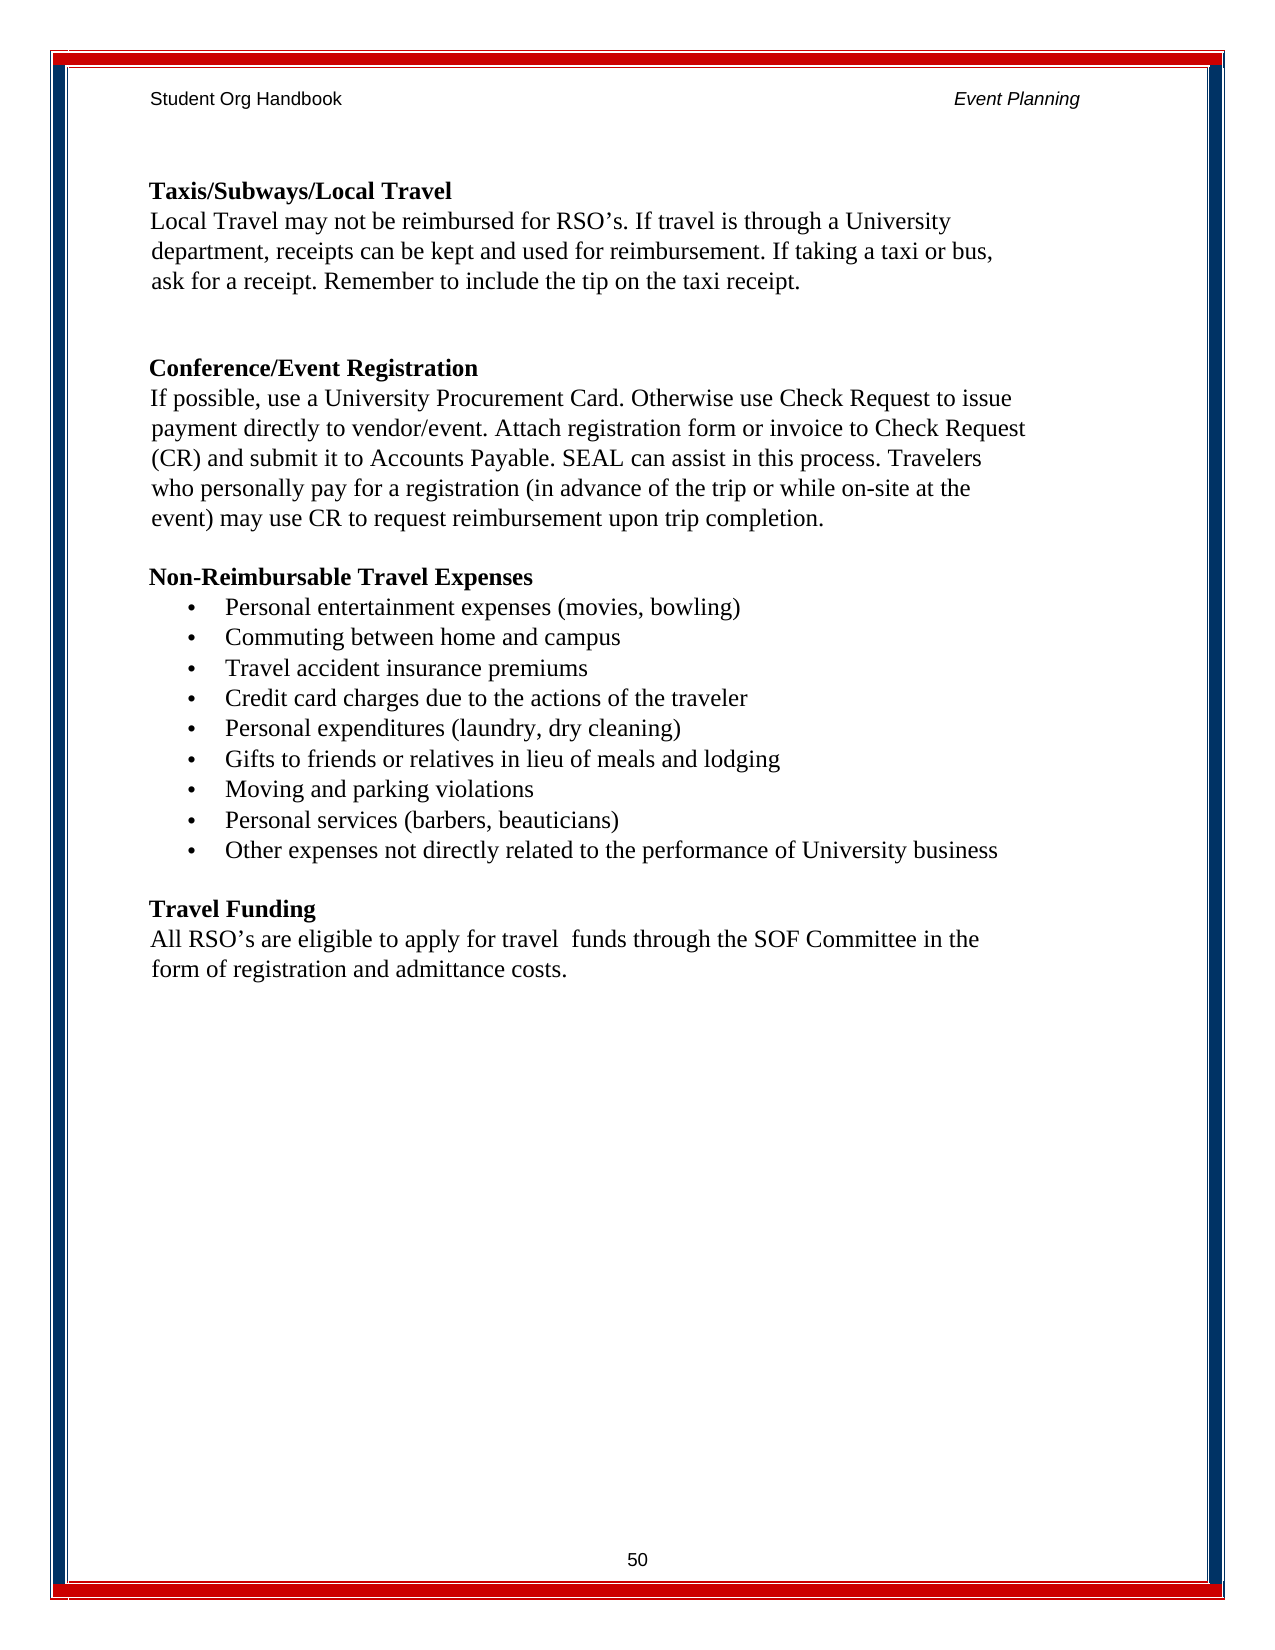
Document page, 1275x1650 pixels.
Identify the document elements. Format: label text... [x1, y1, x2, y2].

subtitle Taxis/Subways/Local Travel [148, 176, 992, 205]
text Local Travel may not be reimbursed for RSO’s. If travel is through a University department, receipts can be kept and used for reimbursement. If taking a taxi or bus, ask for a receipt. Remember to include the tip on the taxi receipt. [150, 206, 1031, 294]
list Personal entertainment expenses (movies, bowling) [187, 592, 1031, 621]
list Other expenses not directly related to the performance of University business [187, 835, 1031, 864]
subtitle Non-Reimbursable Travel Expenses [148, 562, 992, 590]
subtitle Travel Funding [148, 894, 992, 923]
list Gifts to friends or relatives in lieu of meals and lodging [187, 744, 1031, 773]
list Commuting between home and campus [187, 622, 1031, 651]
list Personal services (barbers, beauticians) [187, 805, 1031, 833]
list Moving and parking violations [187, 774, 1031, 803]
list Travel accident insurance premiums [187, 653, 1031, 681]
list Personal expenditures (laundry, dry cleaning) [187, 713, 1031, 742]
text All RSO’s are eligible to apply for travel funds through the SOF Committee in the form of registration and admittance costs. [150, 924, 1031, 983]
list Credit card charges due to the actions of the traveler [187, 683, 1031, 712]
subtitle Conference/Event Registration [148, 353, 992, 382]
text If possible, use a University Procurement Card. Otherwise use Check Request to issue payment directly to vendor/event. Attach registration form or invoice to Check Request (CR) and submit it to Accounts Payable. SEAL can assist in this process. Travelers who personally pay for a registration (in advance of the trip or while on-site at the event) may use CR to request reimbursement upon trip completion. [150, 383, 1031, 532]
